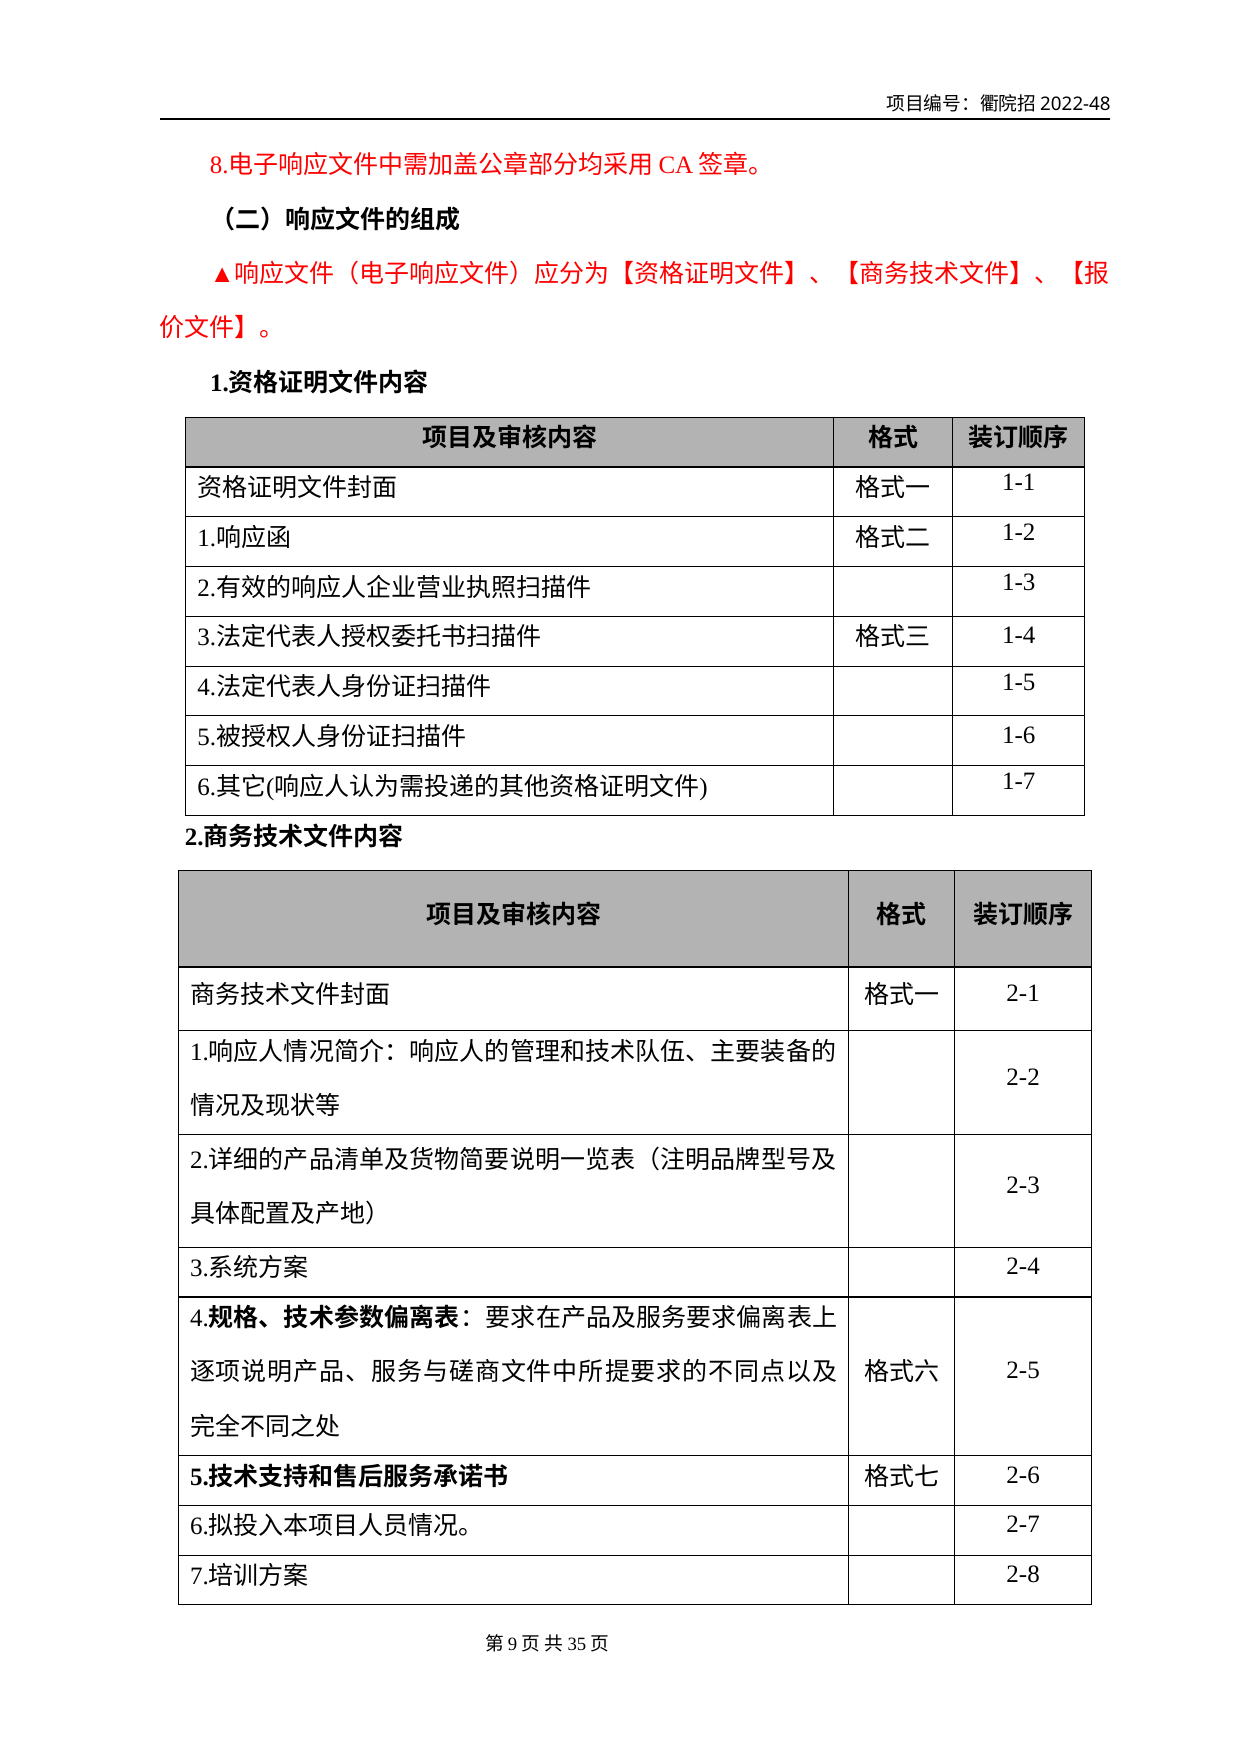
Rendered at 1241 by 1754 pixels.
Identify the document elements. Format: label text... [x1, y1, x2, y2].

table_cell [834, 567, 952, 616]
table_cell 6.其它(响应人认为需投递的其他资格证明文件) [186, 766, 833, 815]
table_cell 2-6 [955, 1456, 1091, 1505]
table_cell 1-2 [953, 517, 1084, 566]
table_cell 1.响应函 [186, 517, 833, 566]
table_cell [849, 1031, 954, 1134]
table_header 项目及审核内容 [179, 871, 848, 966]
table_header 格式 [849, 871, 954, 966]
table_cell [849, 1506, 954, 1554]
table_cell 1-6 [953, 716, 1084, 765]
table_header 装订顺序 [953, 418, 1084, 466]
table_cell 6.拟投入本项目人员情况。 [179, 1506, 848, 1554]
table_cell 2.有效的响应人企业营业执照扫描件 [186, 567, 833, 616]
table_cell 2-1 [955, 968, 1091, 1030]
table_cell 资格证明文件封面 [186, 468, 833, 516]
text ▲响应文件（电子响应文件）应分为【资格证明文件】、【商务技术文件】、【报价文件】。 [159, 253, 1110, 344]
table_cell [834, 667, 952, 715]
table_cell [849, 1135, 954, 1247]
table_cell 4.规格、技术参数偏离表：要求在产品及服务要求偏离表上逐项说明产品、服务与磋商文件中所提要求的不同点以及完全不同之处 [179, 1298, 848, 1455]
table_cell 2-7 [955, 1506, 1091, 1554]
table_cell 1.响应人情况简介：响应人的管理和技术队伍、主要装备的情况及现状等 [179, 1031, 848, 1134]
table_cell 1-7 [953, 766, 1084, 815]
table_cell 5.被授权人身份证扫描件 [186, 716, 833, 765]
table_cell 商务技术文件封面 [179, 968, 848, 1030]
table_cell 2-2 [955, 1031, 1091, 1134]
table_cell 格式一 [834, 468, 952, 516]
table_cell [834, 766, 952, 815]
table_cell [849, 1248, 954, 1296]
table_cell 格式六 [849, 1298, 954, 1455]
table_cell 2.详细的产品清单及货物简要说明一览表（注明品牌型号及具体配置及产地） [179, 1135, 848, 1247]
table_cell 格式三 [834, 617, 952, 666]
table_cell 2-4 [955, 1248, 1091, 1296]
table_cell 7.培训方案 [179, 1556, 848, 1604]
table_header 项目及审核内容 [186, 418, 833, 466]
table_cell 4.法定代表人身份证扫描件 [186, 667, 833, 715]
table_cell 2-3 [955, 1135, 1091, 1247]
table_header 格式 [834, 418, 952, 466]
table_cell 5.技术支持和售后服务承诺书 [179, 1456, 848, 1505]
text 8.电子响应文件中需加盖公章部分均采用CA签章。 [159, 145, 1110, 181]
text 1.资格证明文件内容 [159, 362, 1110, 398]
table_cell 1-4 [953, 617, 1084, 666]
table_cell 3.法定代表人授权委托书扫描件 [186, 617, 833, 666]
table_cell 格式二 [834, 517, 952, 566]
table_cell [834, 716, 952, 765]
table_cell 1-5 [953, 667, 1084, 715]
table_cell 格式七 [849, 1456, 954, 1505]
text 2.商务技术文件内容 [159, 816, 1110, 852]
table_cell 2-5 [955, 1298, 1091, 1455]
table_cell 1-1 [953, 468, 1084, 516]
table_cell 3.系统方案 [179, 1248, 848, 1296]
table_header 装订顺序 [955, 871, 1091, 966]
table_cell 2-8 [955, 1556, 1091, 1604]
table_cell 1-3 [953, 567, 1084, 616]
table_cell [849, 1556, 954, 1604]
table_cell 格式一 [849, 968, 954, 1030]
text （二）响应文件的组成 [159, 199, 1110, 235]
